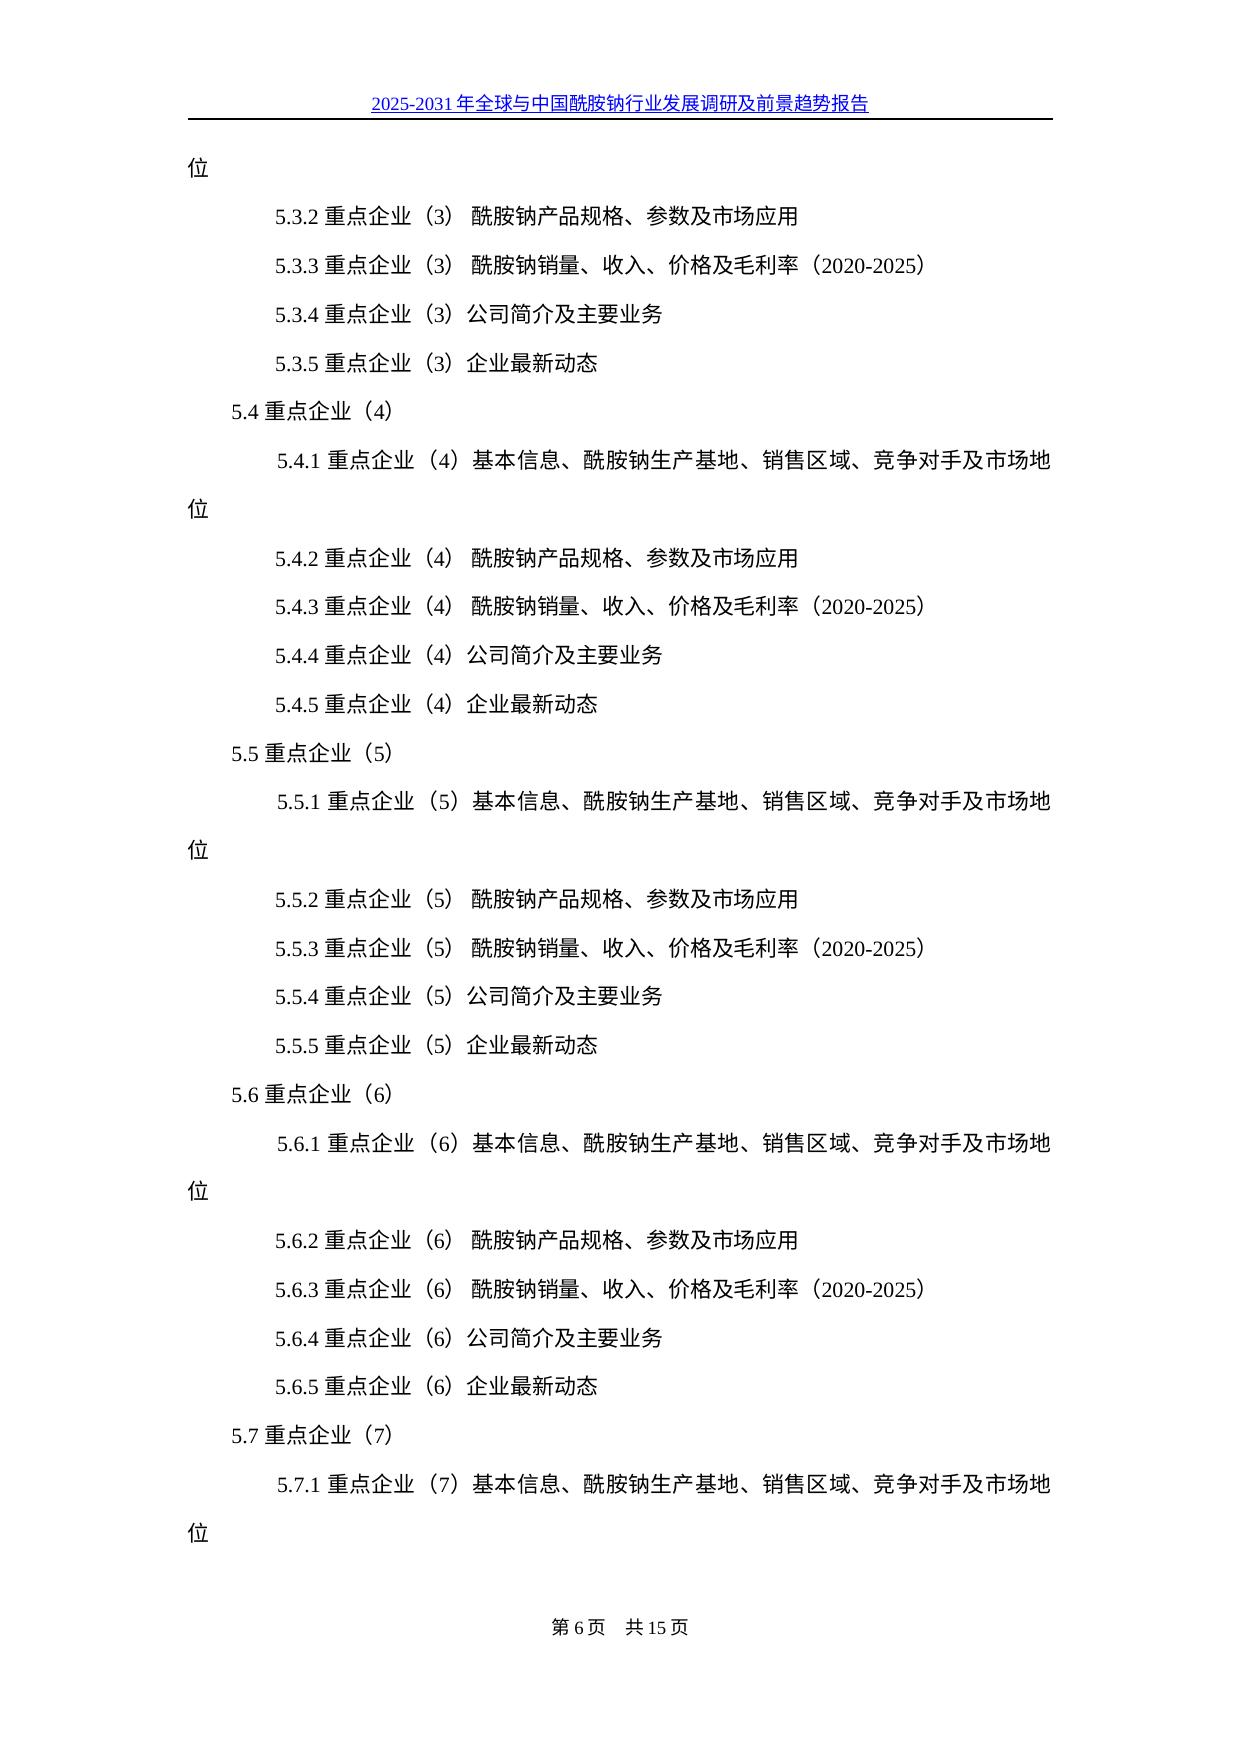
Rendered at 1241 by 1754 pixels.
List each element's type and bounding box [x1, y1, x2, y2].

text [187, 150, 1053, 1548]
